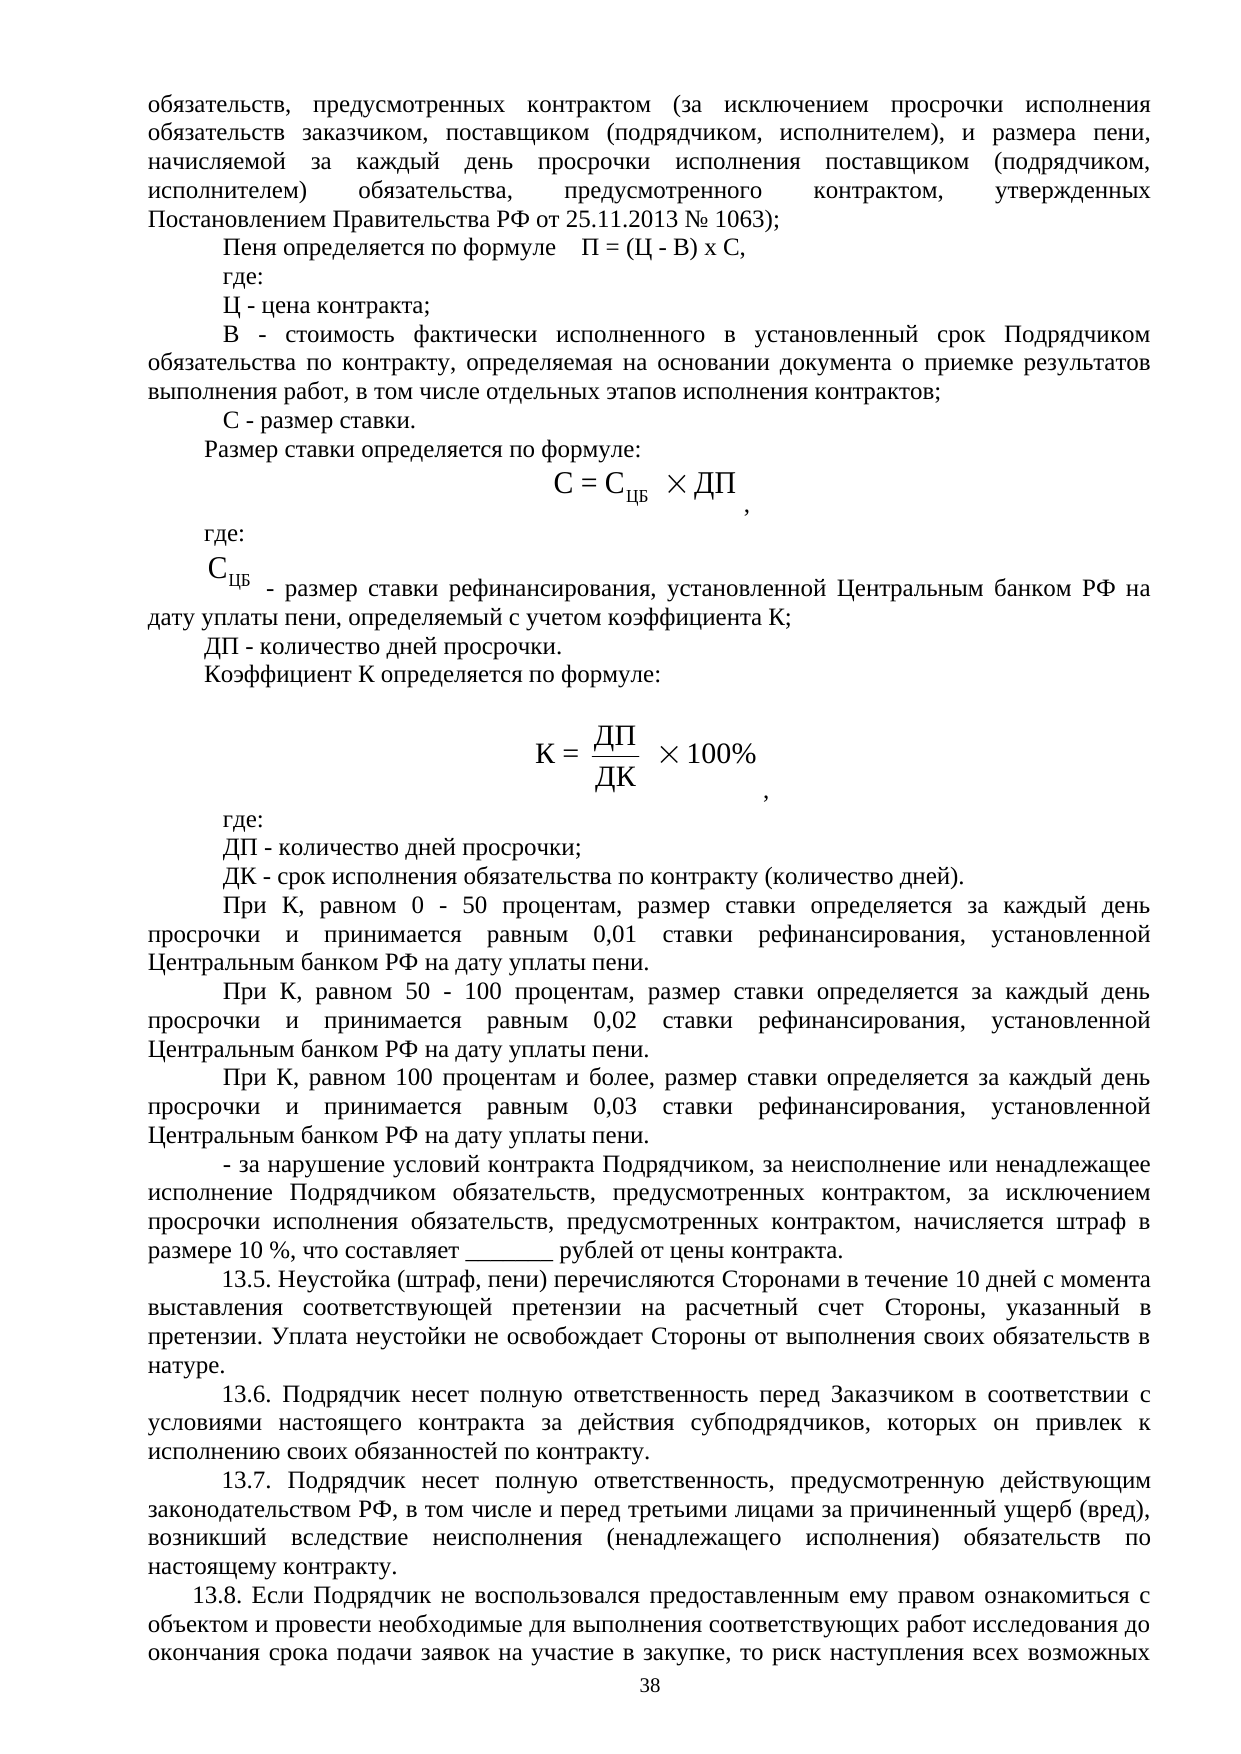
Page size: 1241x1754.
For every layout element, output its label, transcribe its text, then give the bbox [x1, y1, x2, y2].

text Размер ставки определяется по формуле: [148, 434, 1152, 462]
text ДП - количество дней просрочки. [148, 631, 1152, 659]
text ДК - срок исполнения обязательства по контракту (количество дней). [148, 861, 1152, 890]
text где: [148, 518, 1152, 547]
text где: [148, 261, 1152, 290]
text Ц - цена контракта; [148, 290, 1152, 319]
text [148, 1580, 1152, 1666]
text При К, равном 50 - 100 процентам, размер ставки определяется за каждый день просрочки и принимается равным 0,02 ставки рефинансирования, установленной Центральным банком РФ на дату уплаты пени. [148, 976, 1152, 1062]
text 13.5. Неустойка (штраф, пени) перечисляются Сторонами в течение 10 дней с момента выставления соответствующей претензии на расчетный счет Стороны, указанный в претензии. Уплата неустойки не освобождает Стороны от выполнения своих обязательств в натуре. [148, 1264, 1152, 1379]
text Коэффициент К определяется по формуле: [148, 659, 1152, 688]
text При К, равном 100 процентам и более, размер ставки определяется за каждый день просрочки и принимается равным 0,03 ставки рефинансирования, установленной Центральным банком РФ на дату уплаты пени. [148, 1062, 1152, 1149]
text Пеня определяется по формуле П = (Ц - В) x С, [148, 232, 1152, 261]
text При К, равном 0 - 50 процентам, размер ставки определяется за каждый день просрочки и принимается равным 0,01 ставки рефинансирования, установленной Центральным банком РФ на дату уплаты пени. [148, 890, 1152, 976]
text - за нарушение условий контракта Подрядчиком, за неисполнение или ненадлежащее исполнение Подрядчиком обязательств, предусмотренных контрактом, за исключением просрочки исполнения обязательств, предусмотренных контрактом, начисляется штраф в размере 10 %, что составляет _______ рублей от цены контракта. [148, 1149, 1152, 1264]
text , [148, 717, 1152, 804]
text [148, 89, 1152, 232]
text С - размер ставки. [148, 405, 1152, 434]
text 13.6. Подрядчик несет полную ответственность перед Заказчиком в соответствии с условиями настоящего контракта за действия субподрядчиков, которых он привлек к исполнению своих обязанностей по контракту. [148, 1379, 1152, 1465]
text 13.7. Подрядчик несет полную ответственность, предусмотренную действующим законодательством РФ, в том числе и перед третьими лицами за причиненный ущерб (вред), возникший вследствие неисполнения (ненадлежащего исполнения) обязательств по настоящему контракту. [148, 1465, 1152, 1580]
text , [148, 462, 1152, 518]
text - размер ставки рефинансирования, установленной Центральным банком РФ на дату уплаты пени, определяемый с учетом коэффициента К; [148, 547, 1152, 631]
text где: [148, 804, 1152, 832]
text В - стоимость фактически исполненного в установленный срок Подрядчиком обязательства по контракту, определяемая на основании документа о приемке результатов выполнения работ, в том числе отдельных этапов исполнения контрактов; [148, 319, 1152, 405]
text ДП - количество дней просрочки; [148, 832, 1152, 861]
